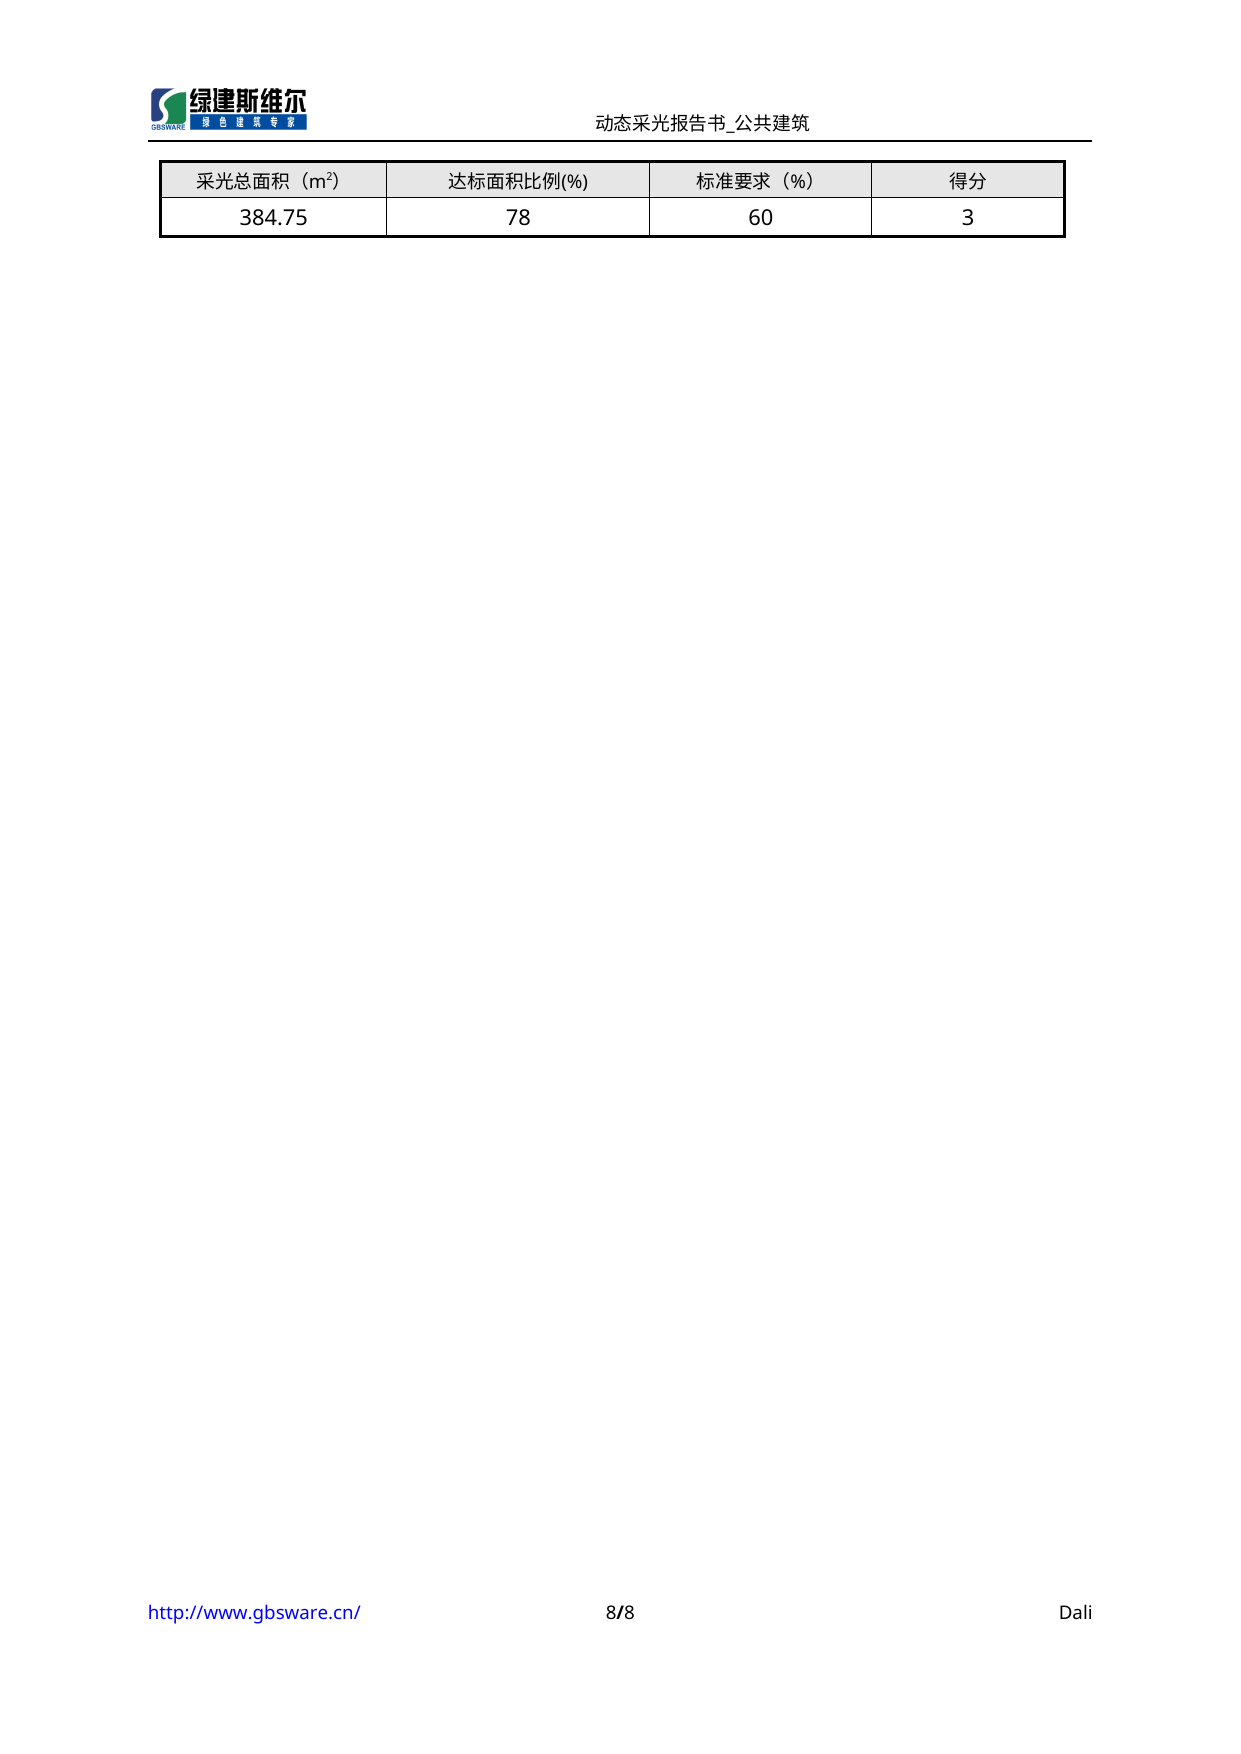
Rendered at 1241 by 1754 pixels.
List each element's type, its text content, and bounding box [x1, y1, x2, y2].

table_header 达标面积比例(%) [387, 163, 649, 197]
table_header 标准要求（%） [650, 163, 871, 197]
picture [147, 88, 308, 131]
table_cell 384.75 [162, 198, 386, 235]
table_cell 78 [387, 198, 649, 235]
table_header 得分 [872, 163, 1063, 197]
table_header 采光总面积（m2） [162, 163, 386, 197]
table_cell 60 [650, 198, 871, 235]
table_cell 3 [872, 198, 1063, 235]
